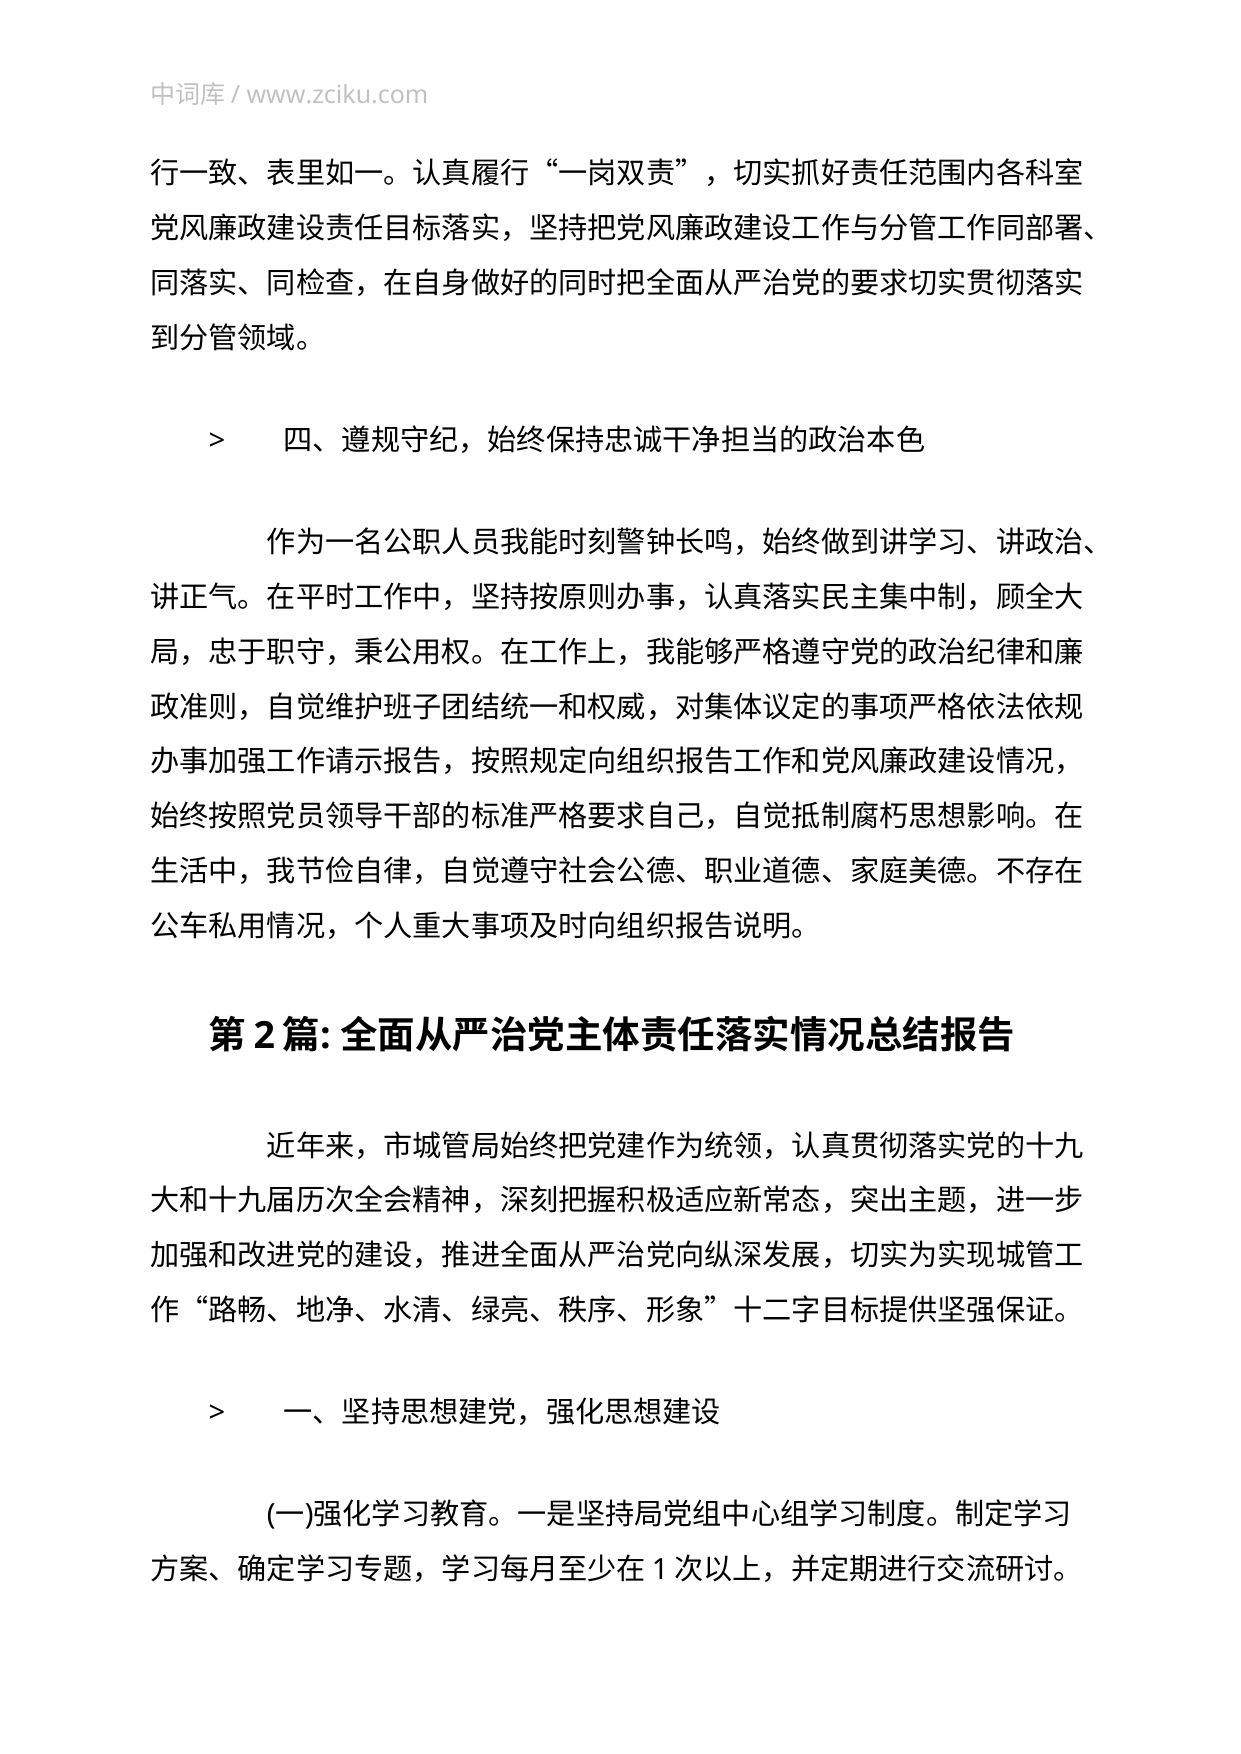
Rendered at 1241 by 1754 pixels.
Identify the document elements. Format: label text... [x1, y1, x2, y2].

text > 四、遵规守纪，始终保持忠诚干净担当的政治本色 [150, 416, 1090, 459]
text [150, 1491, 1090, 1588]
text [150, 150, 1090, 357]
text 第2篇: 全面从严治党主体责任落实情况总结报告 [150, 1004, 1090, 1059]
text 近年来，市城管局始终把党建作为统领，认真贯彻落实党的十九大和十九届历次全会精神，深刻把握积极适应新常态，突出主题，进一步加强和改进党的建设，推进全面从严治党向纵深发展，切实为实现城管工作“路畅、地净、水清、绿亮、秩序、形象”十二字目标提供坚强保证。 [150, 1122, 1090, 1329]
text 作为一名公职人员我能时刻警钟长鸣，始终做到讲学习、讲政治、讲正气。在平时工作中，坚持按原则办事，认真落实民主集中制，顾全大局，忠于职守，秉公用权。在工作上，我能够严格遵守党的政治纪律和廉政准则，自觉维护班子团结统一和权威，对集体议定的事项严格依法依规办事加强工作请示报告，按照规定向组织报告工作和党风廉政建设情况，始终按照党员领导干部的标准严格要求自己，自觉抵制腐朽思想影响。在生活中，我节俭自律，自觉遵守社会公德、职业道德、家庭美德。不存在公车私用情况，个人重大事项及时向组织报告说明。 [150, 518, 1090, 945]
text > 一、坚持思想建党，强化思想建设 [150, 1388, 1090, 1431]
